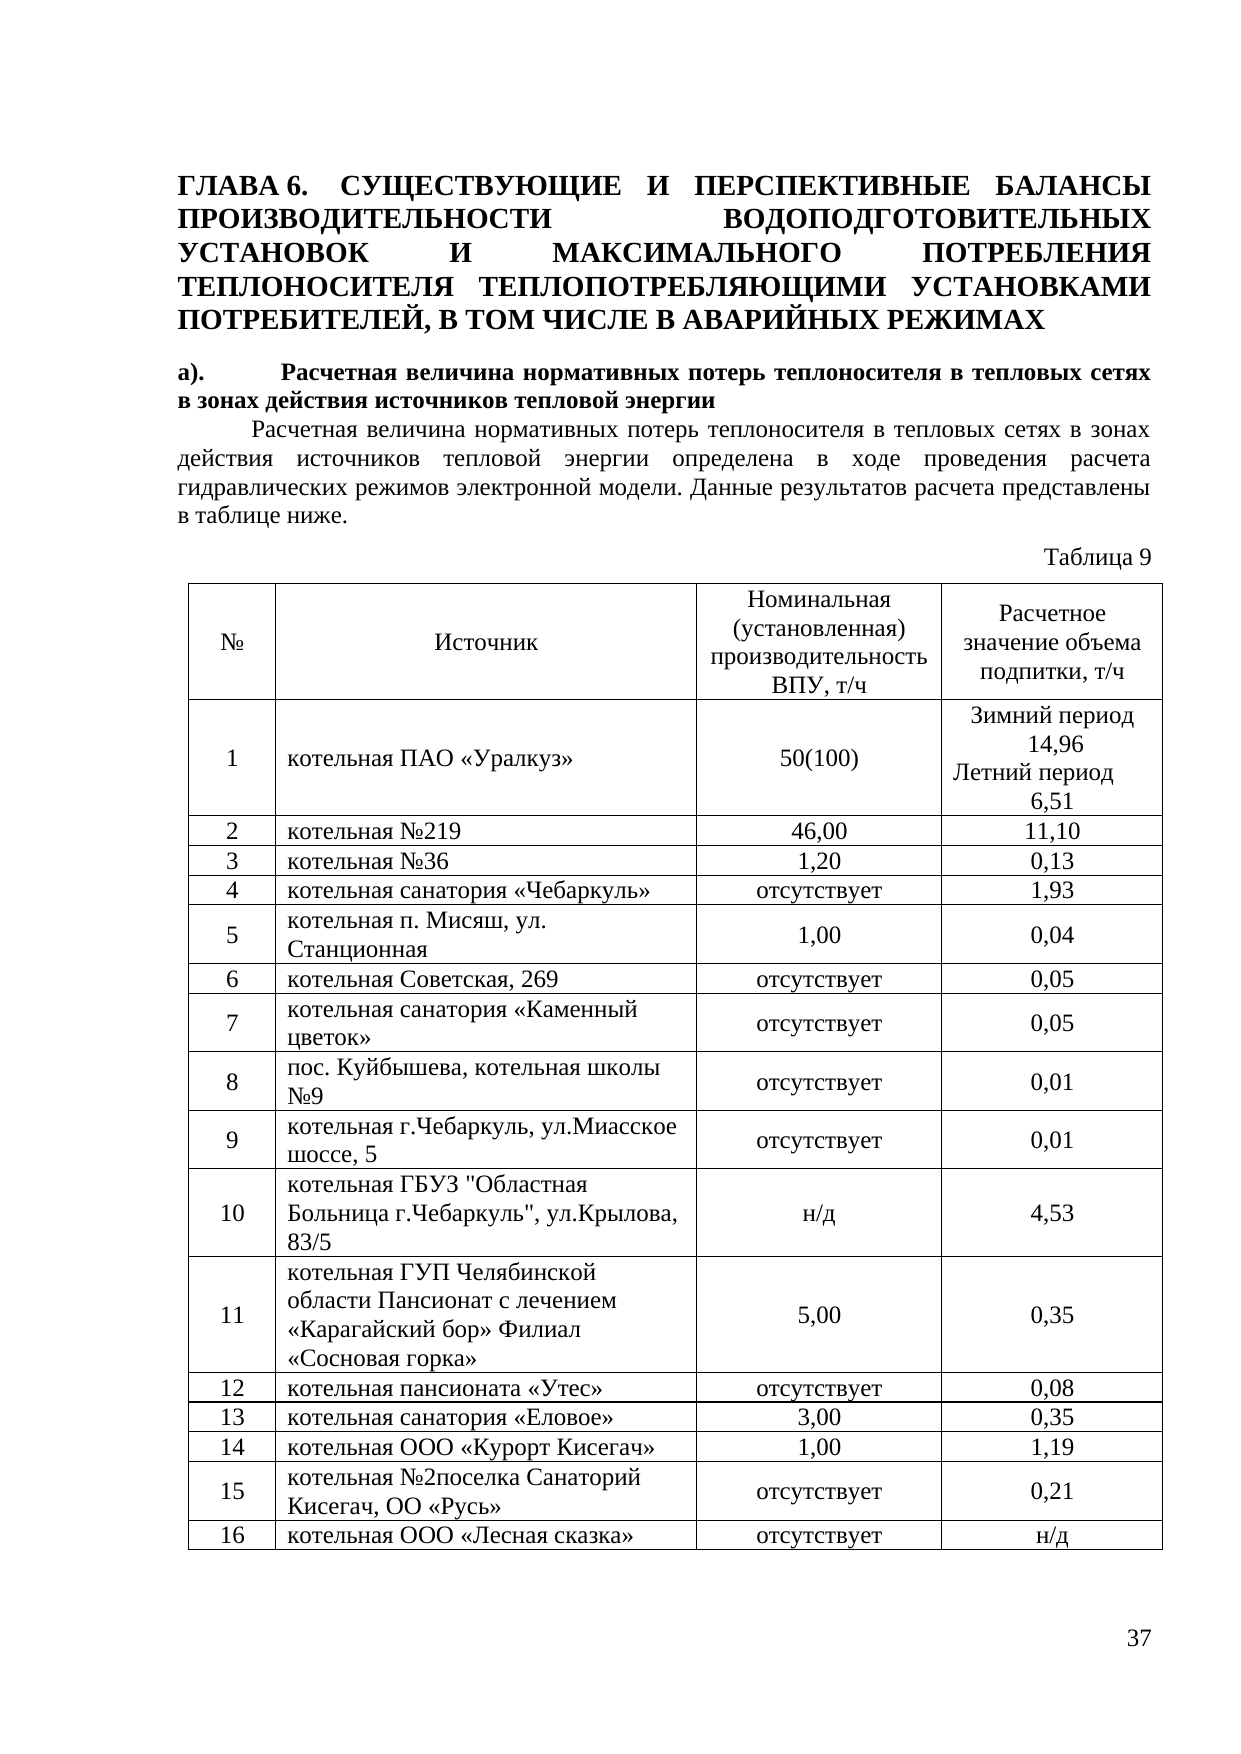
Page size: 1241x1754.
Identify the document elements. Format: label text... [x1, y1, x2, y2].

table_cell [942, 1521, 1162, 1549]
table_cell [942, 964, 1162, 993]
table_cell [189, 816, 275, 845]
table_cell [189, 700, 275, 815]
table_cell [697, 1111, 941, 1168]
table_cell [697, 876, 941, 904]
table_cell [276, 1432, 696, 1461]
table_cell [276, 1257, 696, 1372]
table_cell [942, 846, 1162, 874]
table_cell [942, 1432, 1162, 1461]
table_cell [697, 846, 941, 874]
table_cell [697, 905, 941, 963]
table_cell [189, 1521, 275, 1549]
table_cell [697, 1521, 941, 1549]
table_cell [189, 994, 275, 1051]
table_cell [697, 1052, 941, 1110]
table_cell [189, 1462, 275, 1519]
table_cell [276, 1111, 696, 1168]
text Таблица 9 [177, 542, 1152, 570]
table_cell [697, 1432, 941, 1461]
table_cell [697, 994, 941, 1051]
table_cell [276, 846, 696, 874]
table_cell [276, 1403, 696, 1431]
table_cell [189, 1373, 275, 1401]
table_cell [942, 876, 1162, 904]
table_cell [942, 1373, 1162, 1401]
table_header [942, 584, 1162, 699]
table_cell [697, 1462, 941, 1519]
subtitle Существующие и перспективные балансы производительности водоподготовительных установок и максимального потребления теплоносителя теплопотребляющими установками потребителей, в том числе в аварийных режимах [177, 168, 1152, 336]
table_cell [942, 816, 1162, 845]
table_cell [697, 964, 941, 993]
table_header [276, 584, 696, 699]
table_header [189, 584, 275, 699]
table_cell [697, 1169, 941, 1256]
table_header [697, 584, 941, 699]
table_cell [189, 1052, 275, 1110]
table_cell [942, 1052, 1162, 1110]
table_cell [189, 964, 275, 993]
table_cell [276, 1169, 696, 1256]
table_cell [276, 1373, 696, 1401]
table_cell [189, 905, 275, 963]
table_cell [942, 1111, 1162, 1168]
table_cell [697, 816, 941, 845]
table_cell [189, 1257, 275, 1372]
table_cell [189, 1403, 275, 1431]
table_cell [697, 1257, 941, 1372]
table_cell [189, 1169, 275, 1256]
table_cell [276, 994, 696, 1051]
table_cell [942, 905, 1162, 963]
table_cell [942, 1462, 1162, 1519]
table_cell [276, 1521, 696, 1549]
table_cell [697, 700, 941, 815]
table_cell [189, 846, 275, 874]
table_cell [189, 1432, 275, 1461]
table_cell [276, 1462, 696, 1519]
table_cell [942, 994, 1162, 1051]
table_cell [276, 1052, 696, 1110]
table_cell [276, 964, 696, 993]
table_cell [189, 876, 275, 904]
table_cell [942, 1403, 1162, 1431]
text Расчетная величина нормативных потерь теплоносителя в тепловых сетях в зонах действия источников тепловой энергии определена в ходе проведения расчета гидравлических режимов электронной модели. Данные результатов расчета представлены в таблице ниже. [177, 414, 1152, 529]
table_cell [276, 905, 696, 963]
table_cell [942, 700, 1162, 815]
subtitle Расчетная величина нормативных потерь теплоносителя в тепловых сетях в зонах действия источников тепловой энергии [177, 357, 1152, 414]
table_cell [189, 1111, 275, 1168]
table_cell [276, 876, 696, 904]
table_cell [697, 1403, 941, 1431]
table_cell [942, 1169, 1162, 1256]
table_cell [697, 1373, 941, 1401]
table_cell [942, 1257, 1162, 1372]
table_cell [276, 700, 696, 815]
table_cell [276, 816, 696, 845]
